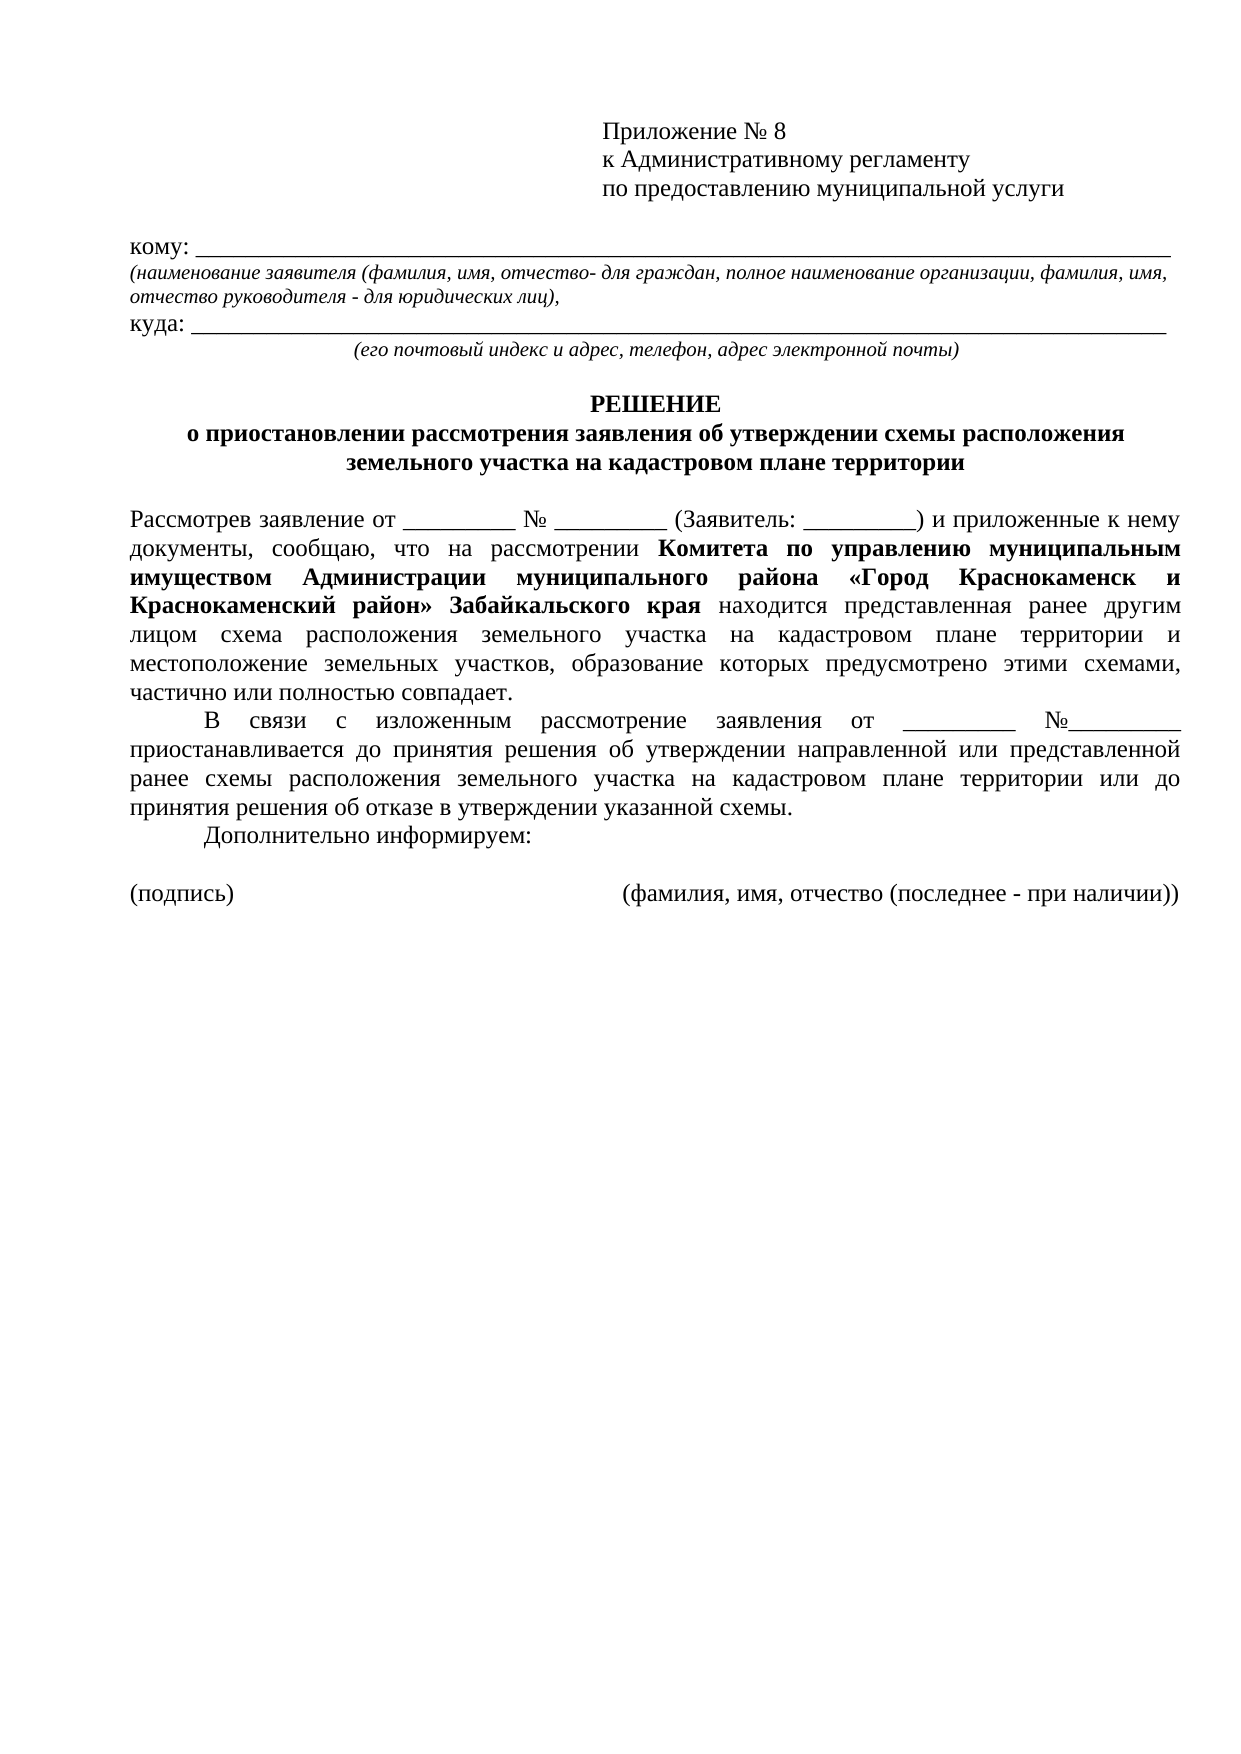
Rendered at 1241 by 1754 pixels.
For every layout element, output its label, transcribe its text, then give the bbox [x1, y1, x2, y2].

text кому: ______________________________________________________________________________ [129, 231, 1182, 259]
text куда: ______________________________________________________________________________ [129, 308, 1182, 336]
text Приложение № 8 к Административному регламенту по предоставлению муниципальной услуги [602, 116, 1182, 202]
text о приостановлении рассмотрения заявления об утверждении схемы расположения земельного участка на кадастровом плане территории [129, 418, 1182, 476]
text Рассмотрев заявление от _________ № _________ (Заявитель: _________) и приложенные к нему документы, сообщаю, что на рассмотрении Комитета по управлению муниципальным имуществом Администрации муниципального района «Город Краснокаменск и Краснокаменский район» Забайкальского края находится представленная ранее другим лицом схема расположения земельного участка на кадастровом плане территории и местоположение земельных участков, образование которых предусмотрено этими схемами, частично или полностью совпадает. [129, 504, 1182, 706]
text (подпись) (фамилия, имя, отчество (последнее - при наличии)) [129, 878, 1182, 907]
text (наименование заявителя (фамилия, имя, отчество- для граждан, полное наименование организации, фамилия, имя, отчество руководителя - для юридических лиц), [129, 259, 1182, 308]
text (его почтовый индекс и адрес, телефон, адрес электронной почты) [129, 336, 1182, 361]
text В связи с изложенным рассмотрение заявления от _________ №_________ приостанавливается до принятия решения об утверждении направленной или представленной ранее схемы расположения земельного участка на кадастровом плане территории или до принятия решения об отказе в утверждении указанной схемы. [129, 706, 1182, 821]
text Дополнительно информируем: [129, 821, 1182, 849]
text РЕШЕНИЕ [129, 389, 1182, 418]
